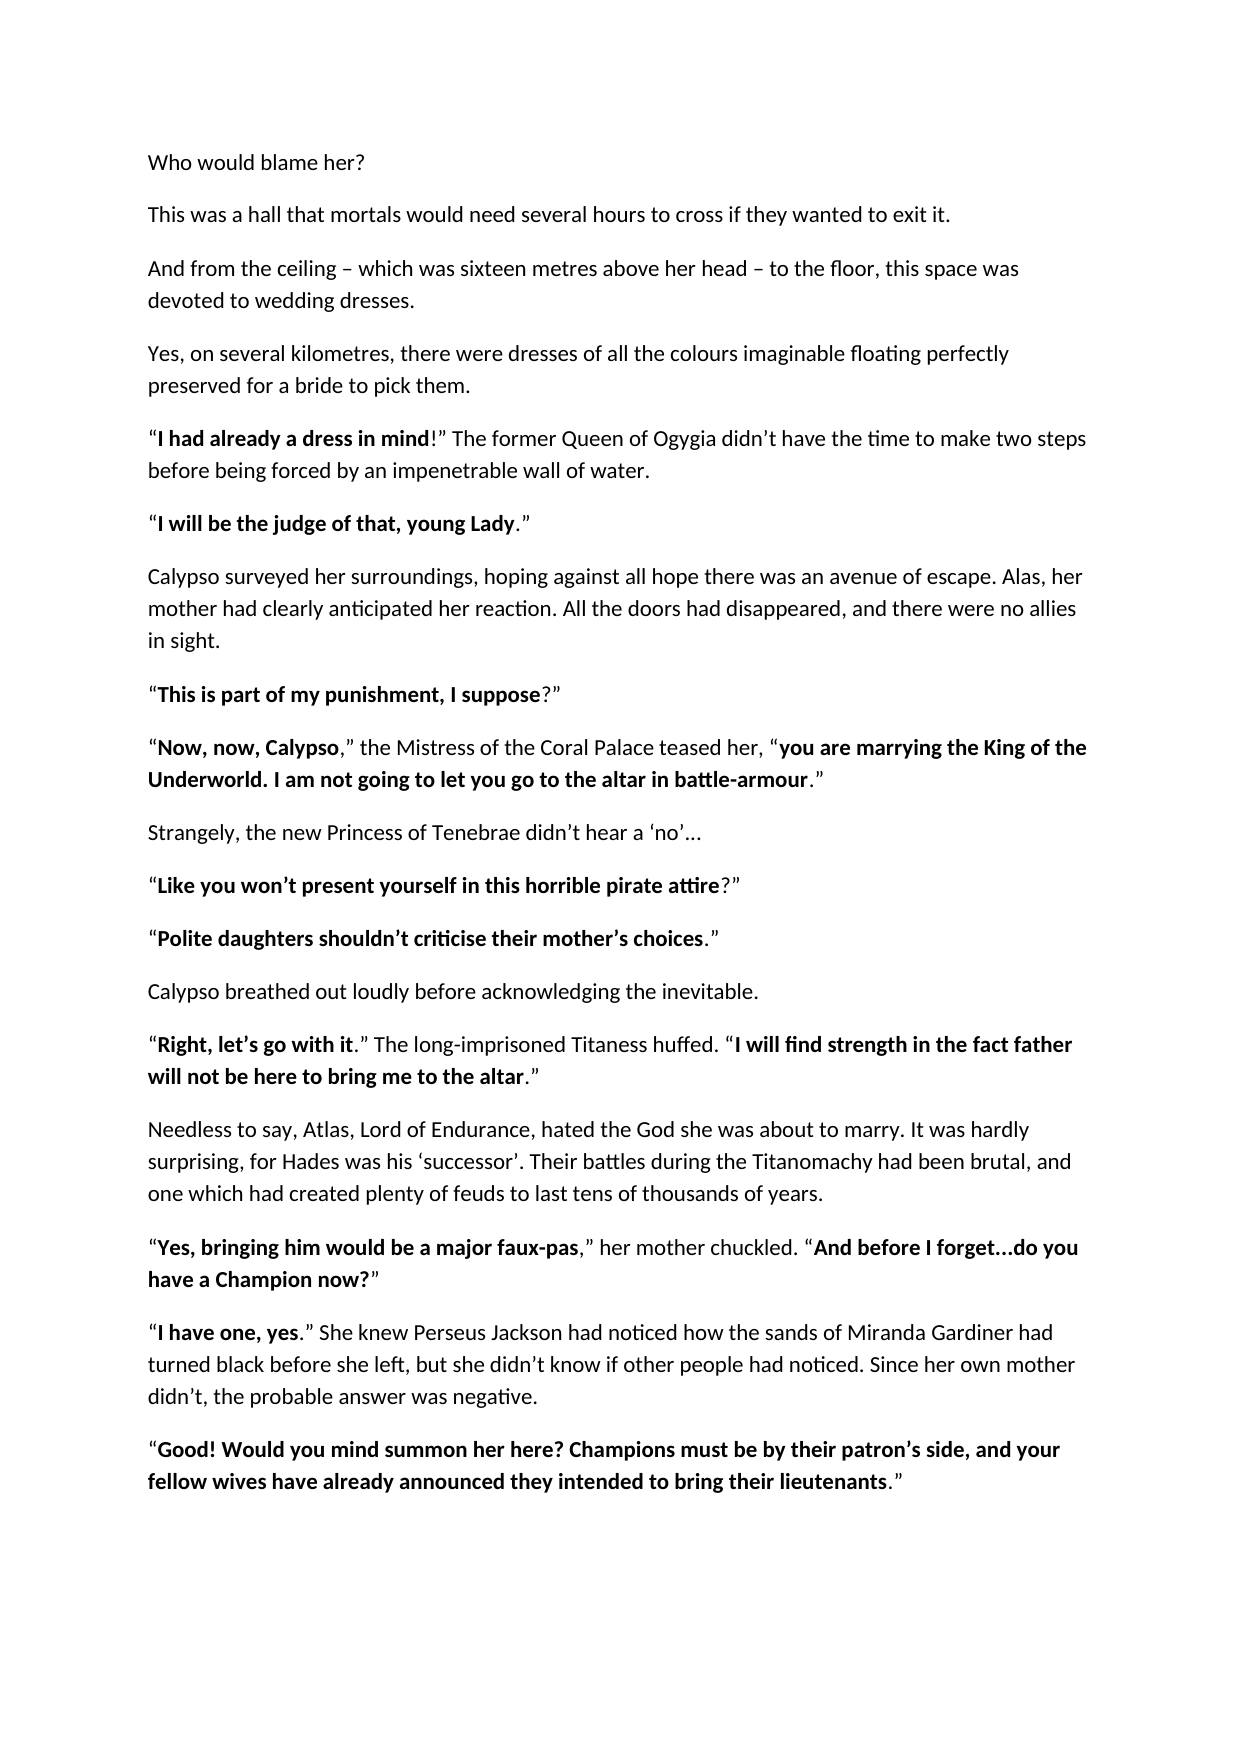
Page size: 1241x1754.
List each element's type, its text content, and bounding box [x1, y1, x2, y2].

text Who would blame her? [148, 148, 1093, 176]
text And from the ceiling – which was sixteen metres above her head – to the floor, this space was devoted to wedding dresses. [148, 254, 1093, 314]
text “Yes, bringing him would be a major faux-pas,” her mother chuckled. “And before I forget...do you have a Champion now?” [148, 1233, 1093, 1293]
text “This is part of my punishment, I suppose?” [148, 680, 1093, 708]
text “I had already a dress in mind!” The former Queen of Ogygia didn’t have the time to make two steps before being forced by an impenetrable wall of water. [148, 424, 1093, 484]
text Strangely, the new Princess of Tenebrae didn’t hear a ‘no’... [148, 818, 1093, 846]
text “I have one, yes.” She knew Perseus Jackson had noticed how the sands of Miranda Gardiner had turned black before she left, but she didn’t know if other people had noticed. Since her own mother didn’t, the probable answer was negative. [148, 1318, 1093, 1410]
text Yes, on several kilometres, there were dresses of all the colours imaginable floating perfectly preserved for a bride to pick them. [148, 339, 1093, 399]
text “Like you won’t present yourself in this horrible pirate attire?” [148, 871, 1093, 899]
text This was a hall that mortals would need several hours to cross if they wanted to exit it. [148, 201, 1093, 229]
text “Good! Would you mind summon her here? Champions must be by their patron’s side, and your fellow wives have already announced they intended to bring their lieutenants.” [148, 1435, 1093, 1495]
text “Right, let’s go with it.” The long-imprisoned Titaness huffed. “I will find strength in the fact father will not be here to bring me to the altar.” [148, 1030, 1093, 1090]
text Needless to say, Atlas, Lord of Endurance, hated the God she was about to marry. It was hardly surprising, for Hades was his ‘successor’. Their battles during the Titanomachy had been brutal, and one which had created plenty of feuds to last tens of thousands of years. [148, 1115, 1093, 1208]
text “Polite daughters shouldn’t criticise their mother’s choices.” [148, 924, 1093, 952]
text “Now, now, Calypso,” the Mistress of the Coral Palace teased her, “you are marrying the King of the Underworld. I am not going to let you go to the altar in battle-armour.” [148, 733, 1093, 793]
text “I will be the judge of that, young Lady.” [148, 509, 1093, 537]
text Calypso surveyed her surroundings, hoping against all hope there was an avenue of escape. Alas, her mother had clearly anticipated her reaction. All the doors had disappeared, and there were no allies in sight. [148, 562, 1093, 655]
text Calypso breathed out loudly before acknowledging the inevitable. [148, 977, 1093, 1005]
